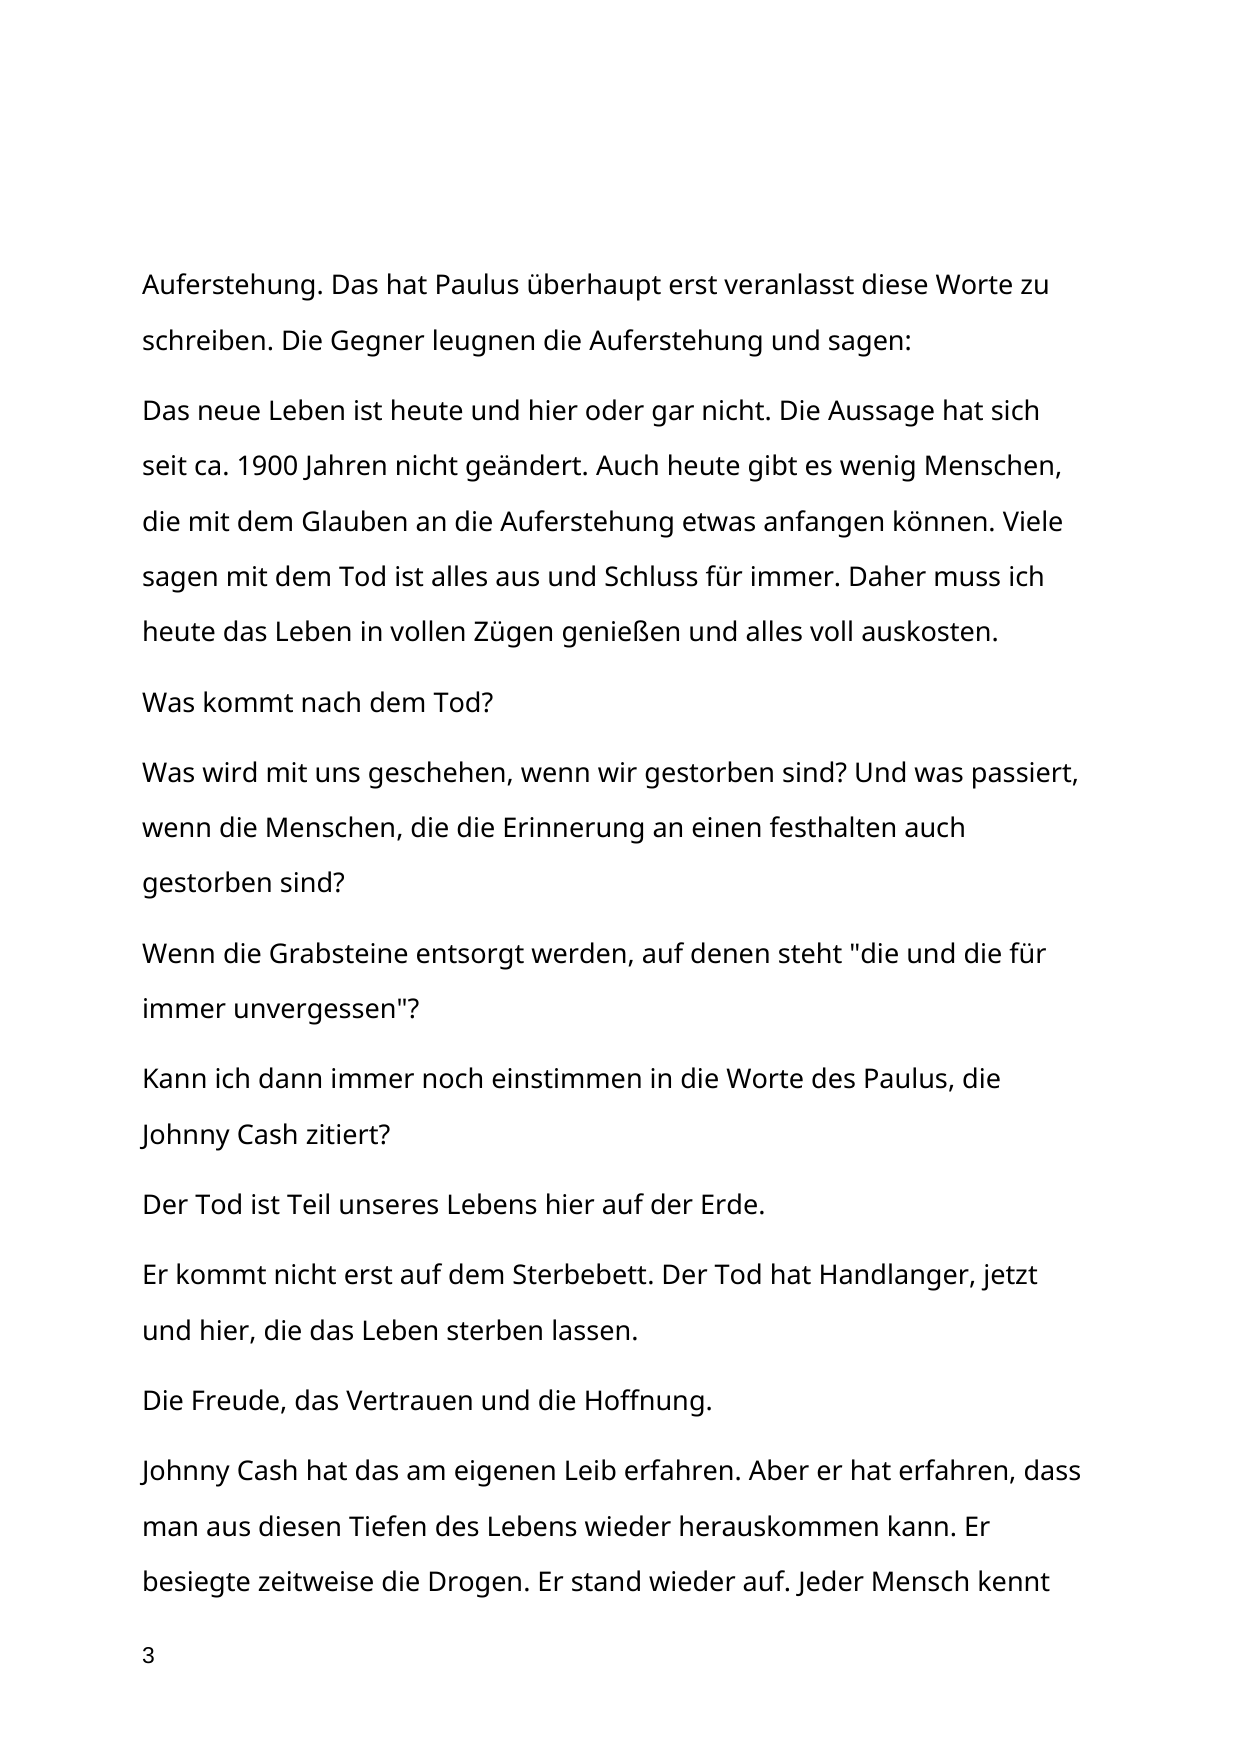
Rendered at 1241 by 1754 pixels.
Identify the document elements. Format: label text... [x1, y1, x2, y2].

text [142, 266, 1092, 358]
text Der Tod ist Teil unseres Lebens hier auf der Erde. [142, 1186, 1092, 1222]
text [142, 1452, 1092, 1599]
text Kann ich dann immer noch einstimmen in die Worte des Paulus, die Johnny Cash zitiert? [142, 1060, 1092, 1152]
text Die Freude, das Vertrauen und die Hoffnung. [142, 1381, 1092, 1418]
text Er kommt nicht erst auf dem Sterbebett. Der Tod hat Handlanger, jetzt und hier, die das Leben sterben lassen. [142, 1256, 1092, 1348]
text Wenn die Grabsteine entsorgt werden, auf denen steht "die und die für immer unvergessen"? [142, 934, 1092, 1026]
text Was kommt nach dem Tod? [142, 683, 1092, 720]
text Was wird mit uns geschehen, wenn wir gestorben sind? Und was passiert, wenn die Menschen, die die Erinnerung an einen festhalten auch gestorben sind? [142, 753, 1092, 901]
text Das neue Leben ist heute und hier oder gar nicht. Die Aussage hat sich seit ca. 1900 Jahren nicht geändert. Auch heute gibt es wenig Menschen, die mit dem Glauben an die Auferstehung etwas anfangen können. Viele sagen mit dem Tod ist alles aus und Schluss für immer. Daher muss ich heute das Leben in vollen Zügen genießen und alles voll auskosten. [142, 391, 1092, 649]
